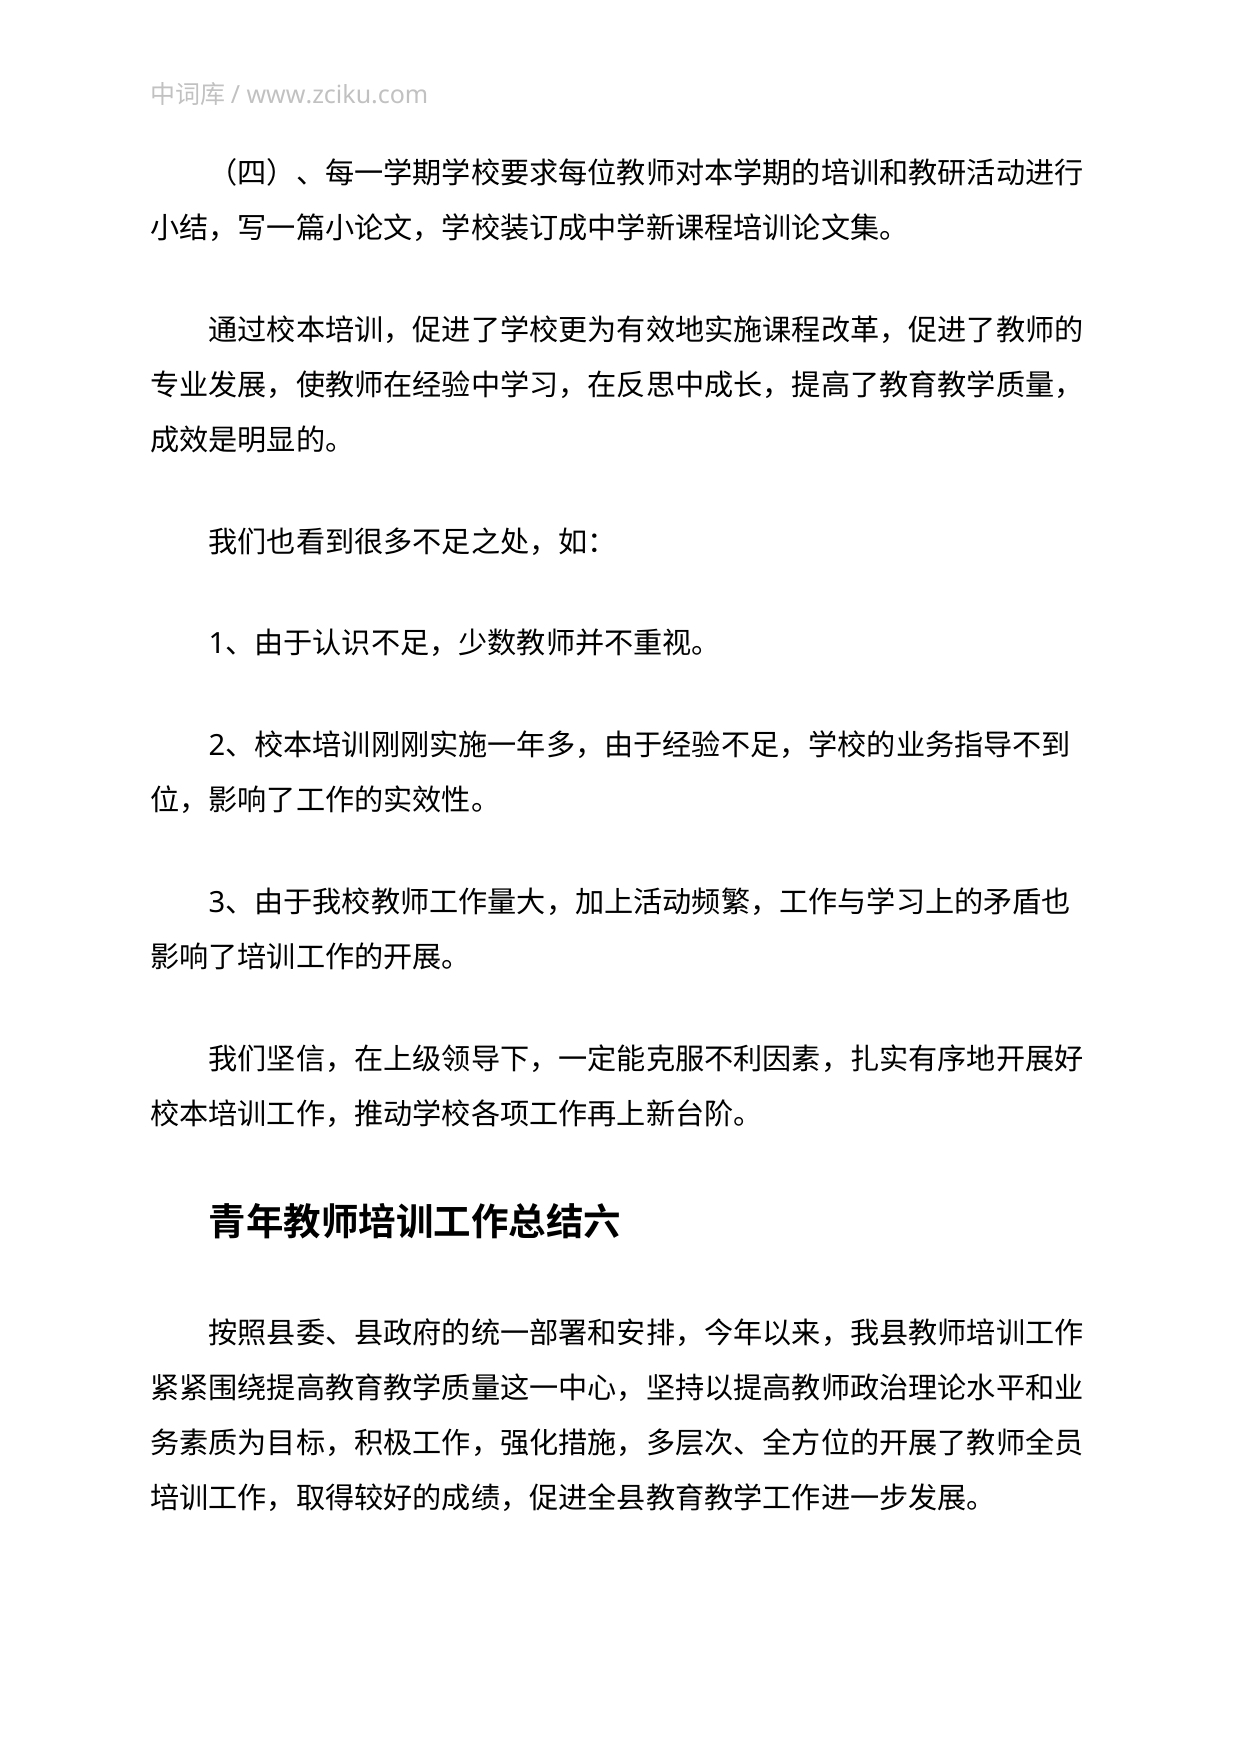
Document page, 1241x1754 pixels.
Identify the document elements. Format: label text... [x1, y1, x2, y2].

text 青年教师培训工作总结六 [150, 1192, 1090, 1246]
text 我们也看到很多不足之处，如： [150, 518, 1090, 561]
text 2、校本培训刚刚实施一年多，由于经验不足，学校的业务指导不到位，影响了工作的实效性。 [150, 722, 1090, 819]
text 3、由于我校教师工作量大，加上活动频繁，工作与学习上的矛盾也影响了培训工作的开展。 [150, 879, 1090, 976]
text 按照县委、县政府的统一部署和安排，今年以来，我县教师培训工作紧紧围绕提高教育教学质量这一中心，坚持以提高教师政治理论水平和业务素质为目标，积极工作，强化措施，多层次、全方位的开展了教师全员培训工作，取得较好的成绩，促进全县教育教学工作进一步发展。 [150, 1309, 1090, 1517]
text （四）、每一学期学校要求每位教师对本学期的培训和教研活动进行小结，写一篇小论文，学校装订成中学新课程培训论文集。 [150, 150, 1090, 247]
text 我们坚信，在上级领导下，一定能克服不利因素，扎实有序地开展好校本培训工作，推动学校各项工作再上新台阶。 [150, 1036, 1090, 1133]
text 1、由于认识不足，少数教师并不重视。 [150, 620, 1090, 662]
text 通过校本培训，促进了学校更为有效地实施课程改革，促进了教师的专业发展，使教师在经验中学习，在反思中成长，提高了教育教学质量，成效是明显的。 [150, 307, 1090, 459]
